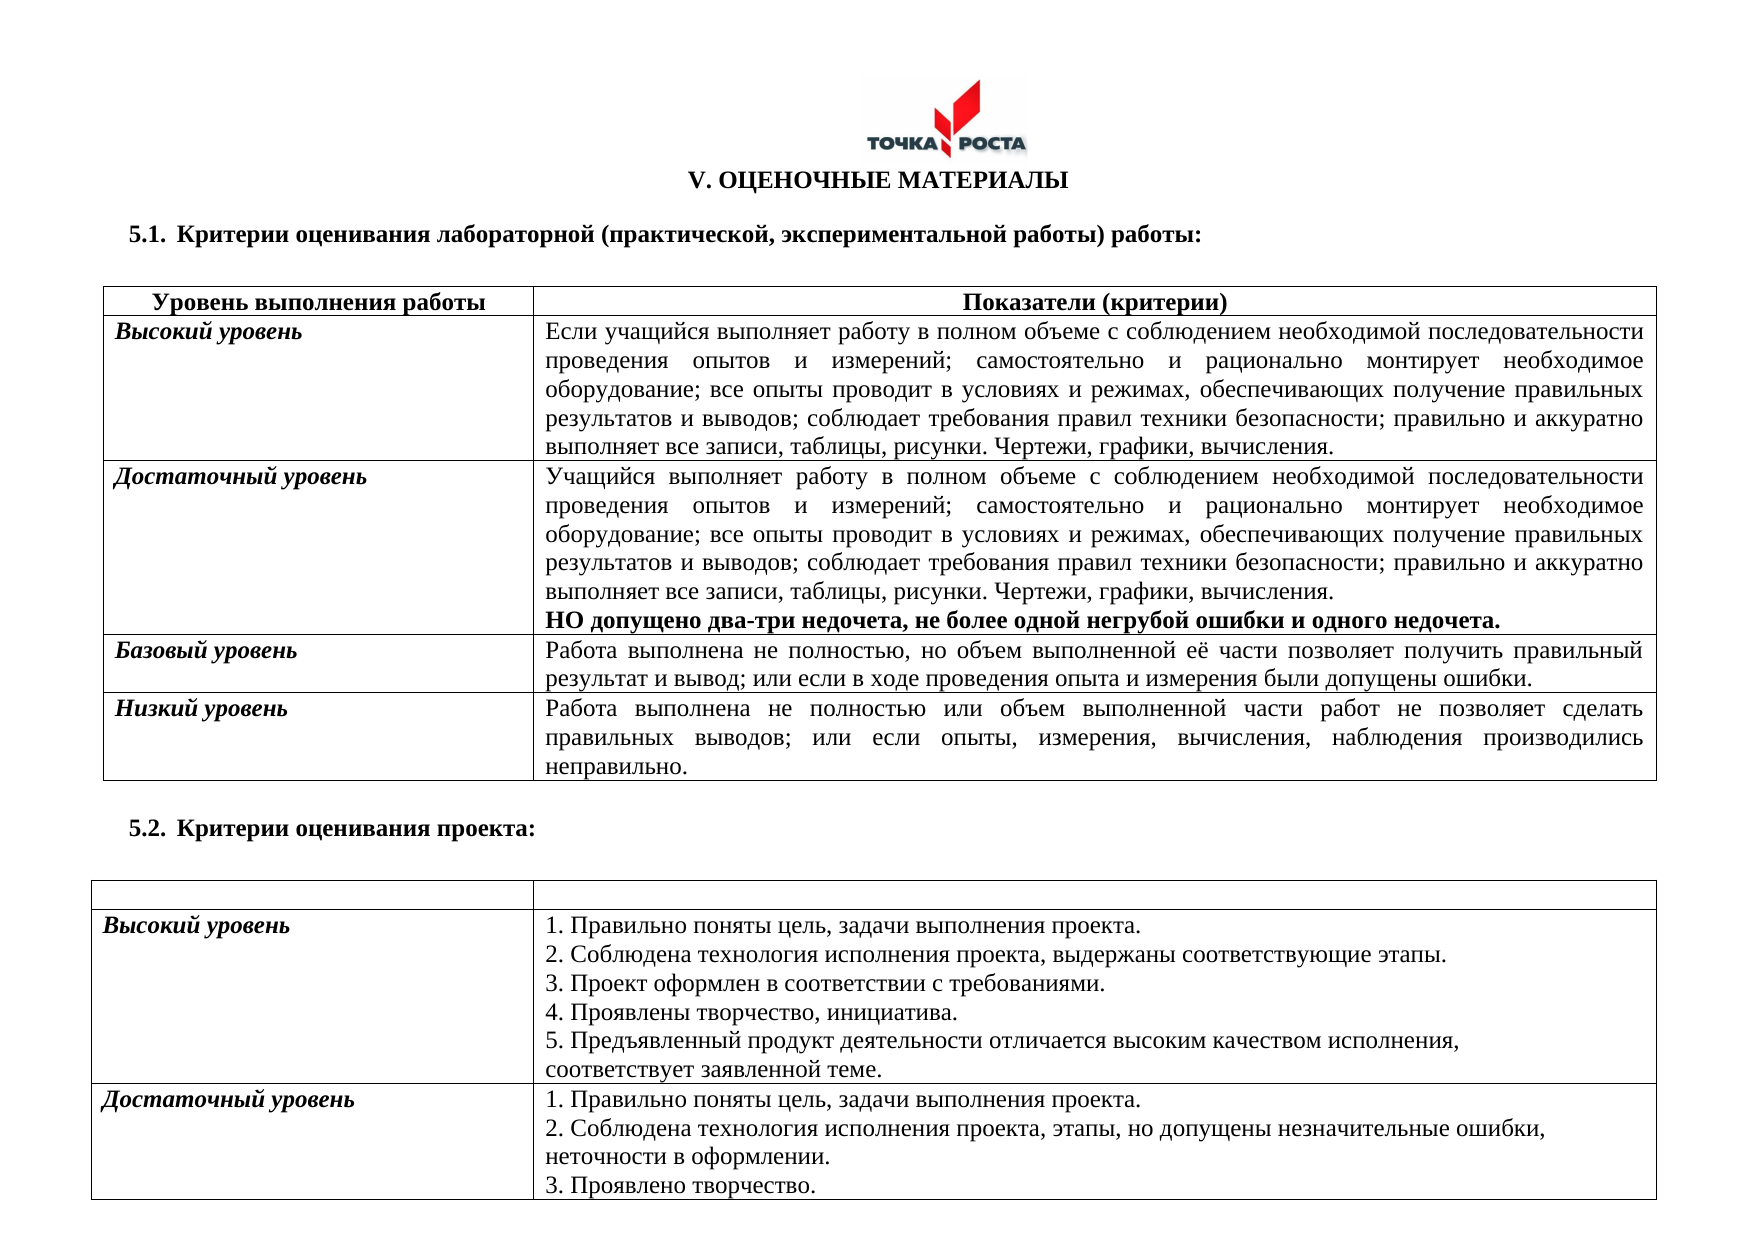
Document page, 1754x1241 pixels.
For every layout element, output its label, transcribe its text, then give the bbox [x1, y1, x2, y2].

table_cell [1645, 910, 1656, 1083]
table_cell Базовый уровень [104, 635, 533, 692]
table_cell Достаточный уровень [92, 1084, 533, 1199]
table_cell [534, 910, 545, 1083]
table_header [534, 881, 1656, 909]
table_cell Достаточный уровень [104, 461, 533, 634]
table_header Уровень выполнения работы [104, 287, 533, 315]
text 5.2. Критерии оценивания проекта: [69, 813, 1698, 842]
table_header [92, 881, 533, 909]
table_cell Низкий уровень [104, 693, 533, 779]
table_cell Если учащийся выполняет работу в полном объеме с соблюдением необходимой последовательности проведения опытов и измерений; самостоятельно и рационально монтирует необходимое оборудование; все опыты проводит в условиях и режимах, обеспечивающих получение правильных результатов и выводов; соблюдает требования правил техники безопасности; правильно и аккуратно выполняет все записи, таблицы, рисунки. Чертежи, графики, вычисления. [534, 316, 1656, 460]
table_cell Высокий уровень [104, 316, 533, 460]
table_cell Учащийся выполняет работу в полном объеме с соблюдением необходимой последовательности проведения опытов и измерений; самостоятельно и рационально монтирует необходимое оборудование; все опыты проводит в условиях и режимах, обеспечивающих получение правильных результатов и выводов; соблюдает требования правил техники безопасности; правильно и аккуратно выполняет все записи, таблицы, рисунки. Чертежи, графики, вычисления. НО допущено два-три недочета, не более одной негрубой ошибки и одного недочета. [534, 461, 1656, 634]
picture [860, 75, 1028, 166]
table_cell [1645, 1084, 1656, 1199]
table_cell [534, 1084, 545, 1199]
table_header Показатели (критерии) [534, 287, 1656, 315]
table_cell Работа выполнена не полностью, но объем выполненной её части позволяет получить правильный результат и вывод; или если в ходе проведения опыта и измерения были допущены ошибки. [534, 635, 1656, 692]
text V. ОЦЕНОЧНЫЕ МАТЕРИАЛЫ [58, 166, 1698, 194]
table_cell Работа выполнена не полностью или объем выполненной части работ не позволяет сделать правильных выводов; или если опыты, измерения, вычисления, наблюдения производились неправильно. [534, 693, 1656, 779]
table_cell Высокий уровень [92, 910, 533, 1083]
text 5.1. Критерии оценивания лабораторной (практической, экспериментальной работы) работы: [69, 219, 1698, 248]
